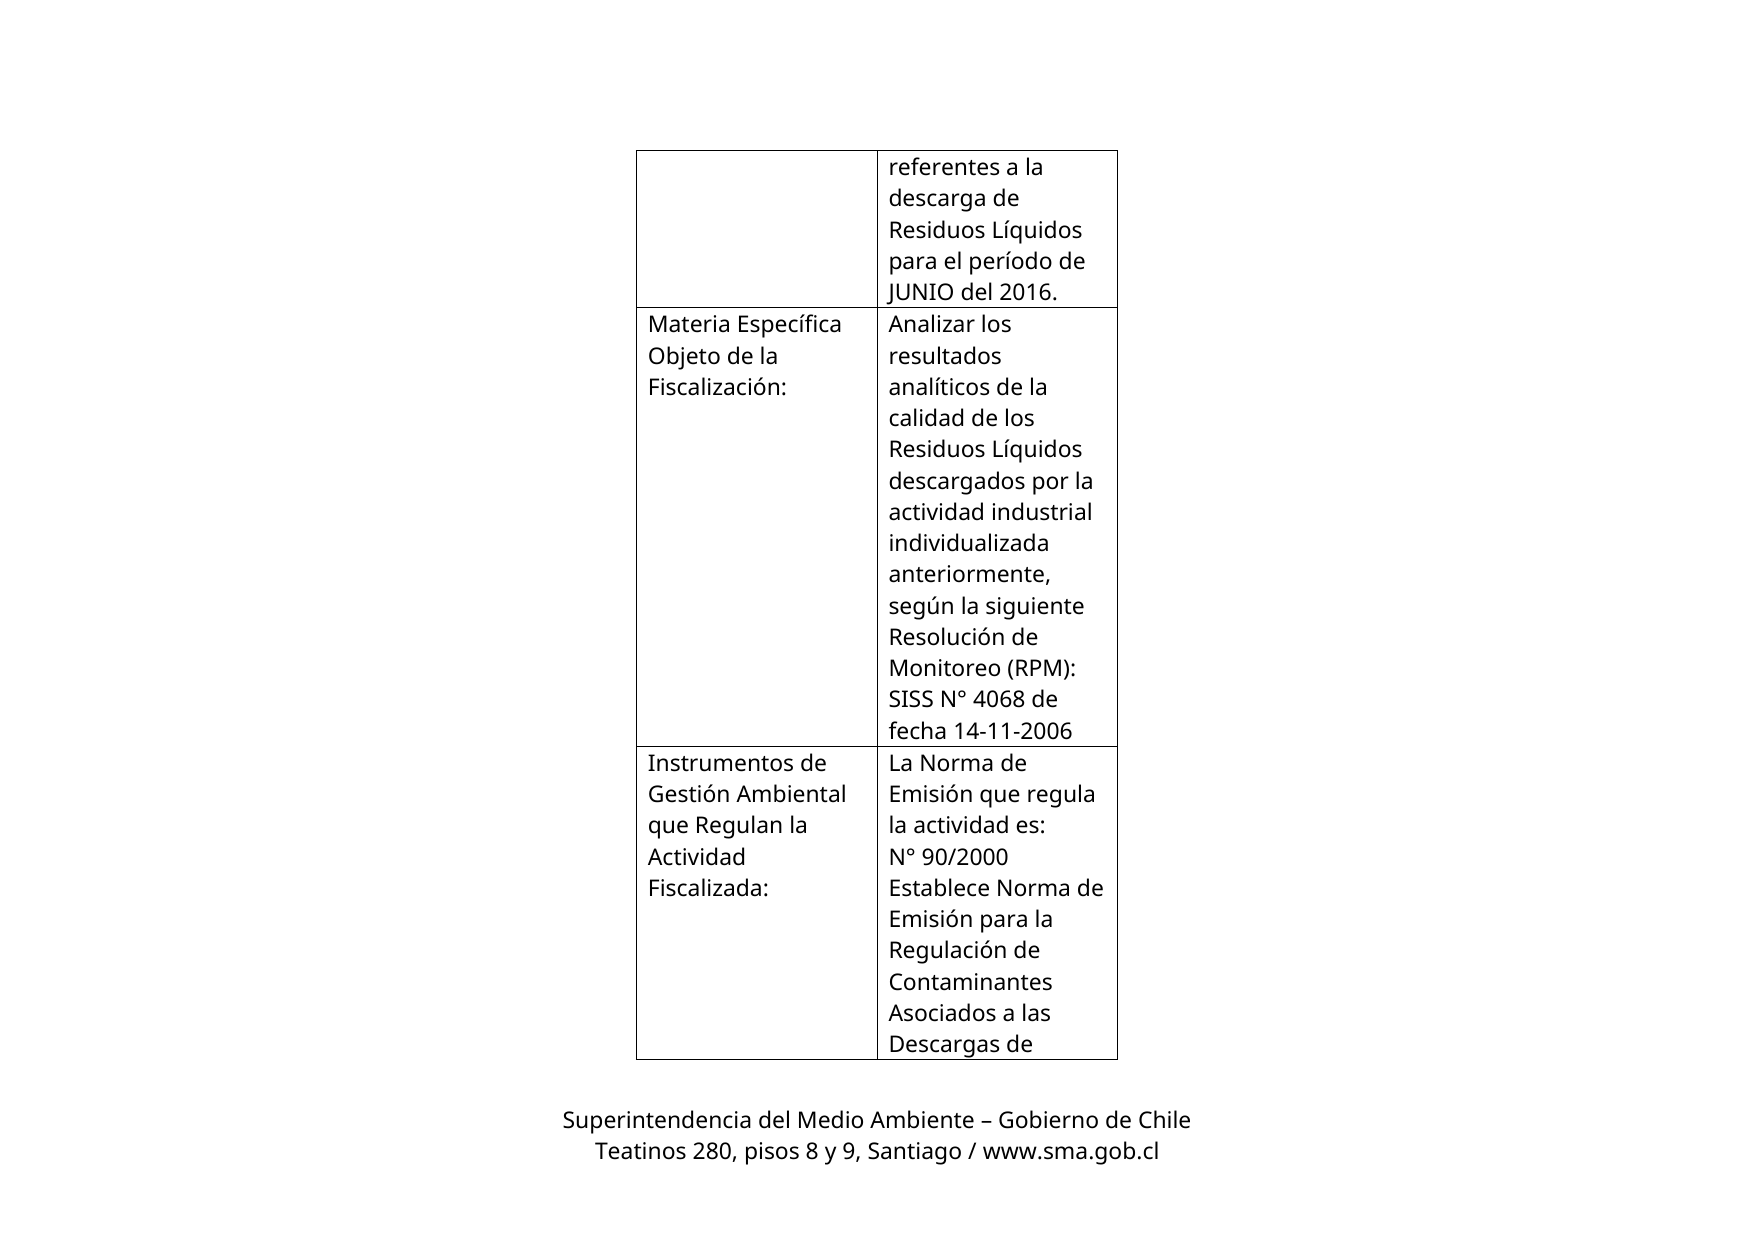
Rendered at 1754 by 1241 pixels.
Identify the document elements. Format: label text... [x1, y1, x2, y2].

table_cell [637, 747, 877, 1059]
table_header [637, 151, 877, 307]
table_cell Materia Específica Objeto de la Fiscalización: [637, 308, 877, 746]
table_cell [878, 747, 1117, 1059]
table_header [878, 151, 1117, 307]
table_cell Analizar los resultados analíticos de la calidad de los Residuos Líquidos descargados por la actividad industrial individualizada anteriormente, según la siguiente Resolución de Monitoreo (RPM): SISS N° 4068 de fecha 14-11-2006 [878, 308, 1117, 746]
